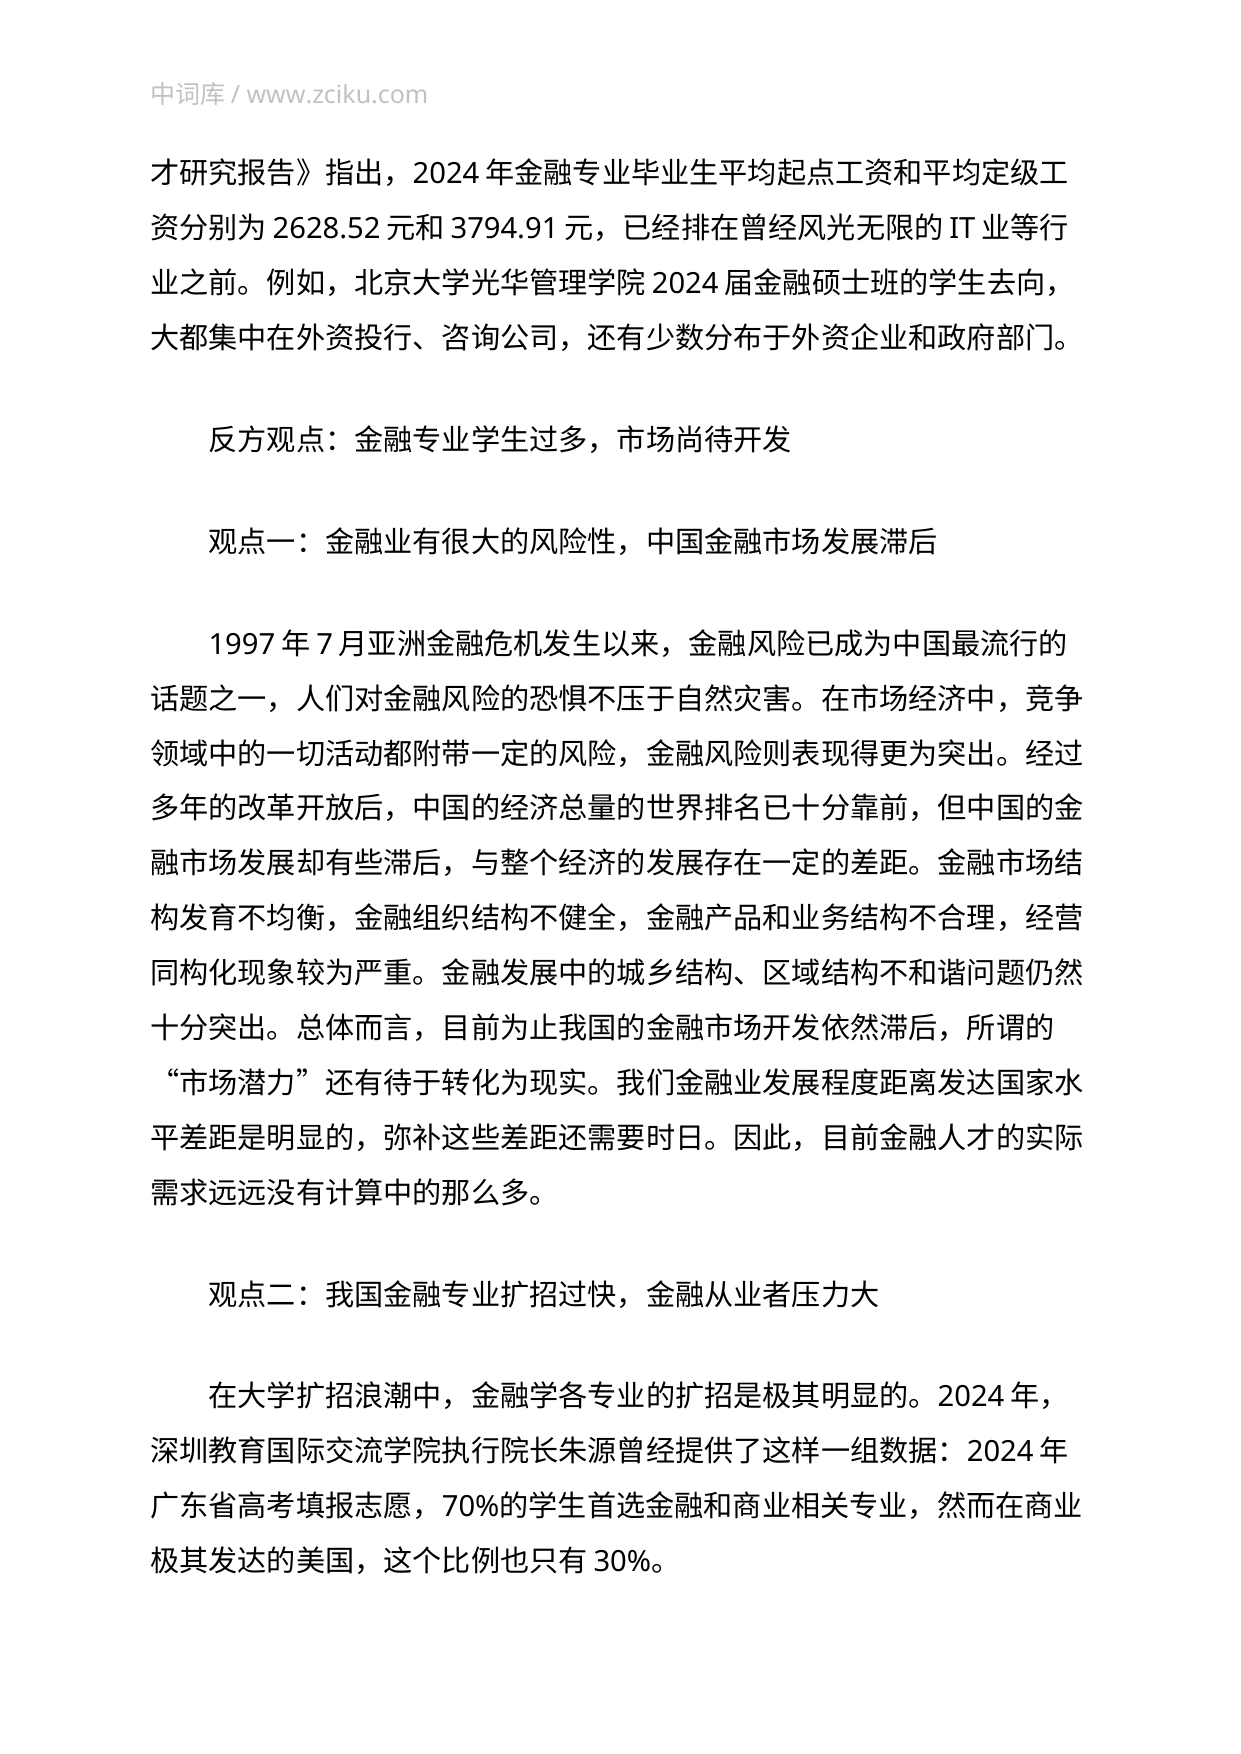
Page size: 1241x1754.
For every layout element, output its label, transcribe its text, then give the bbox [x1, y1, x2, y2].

text 观点二：我国金融专业扩招过快，金融从业者压力大 [150, 1271, 1090, 1313]
text 1997年7月亚洲金融危机发生以来，金融风险已成为中国最流行的话题之一，人们对金融风险的恐惧不压于自然灾害。在市场经济中，竞争领域中的一切活动都附带一定的风险，金融风险则表现得更为突出。经过多年的改革开放后，中国的经济总量的世界排名已十分靠前，但中国的金融市场发展却有些滞后，与整个经济的发展存在一定的差距。金融市场结构发育不均衡，金融组织结构不健全，金融产品和业务结构不合理，经营同构化现象较为严重。金融发展中的城乡结构、区域结构不和谐问题仍然十分突出。总体而言，目前为止我国的金融市场开发依然滞后，所谓的“市场潜力”还有待于转化为现实。我们金融业发展程度距离发达国家水平差距是明显的，弥补这些差距还需要时日。因此，目前金融人才的实际需求远远没有计算中的那么多。 [150, 620, 1090, 1212]
text 在大学扩招浪潮中，金融学各专业的扩招是极其明显的。2024年，深圳教育国际交流学院执行院长朱源曾经提供了这样一组数据：2024年广东省高考填报志愿，70%的学生首选金融和商业相关专业，然而在商业极其发达的美国，这个比例也只有30%。 [150, 1373, 1090, 1580]
text 观点一：金融业有很大的风险性，中国金融市场发展滞后 [150, 518, 1090, 561]
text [150, 150, 1090, 357]
text 反方观点：金融专业学生过多，市场尚待开发 [150, 417, 1090, 459]
